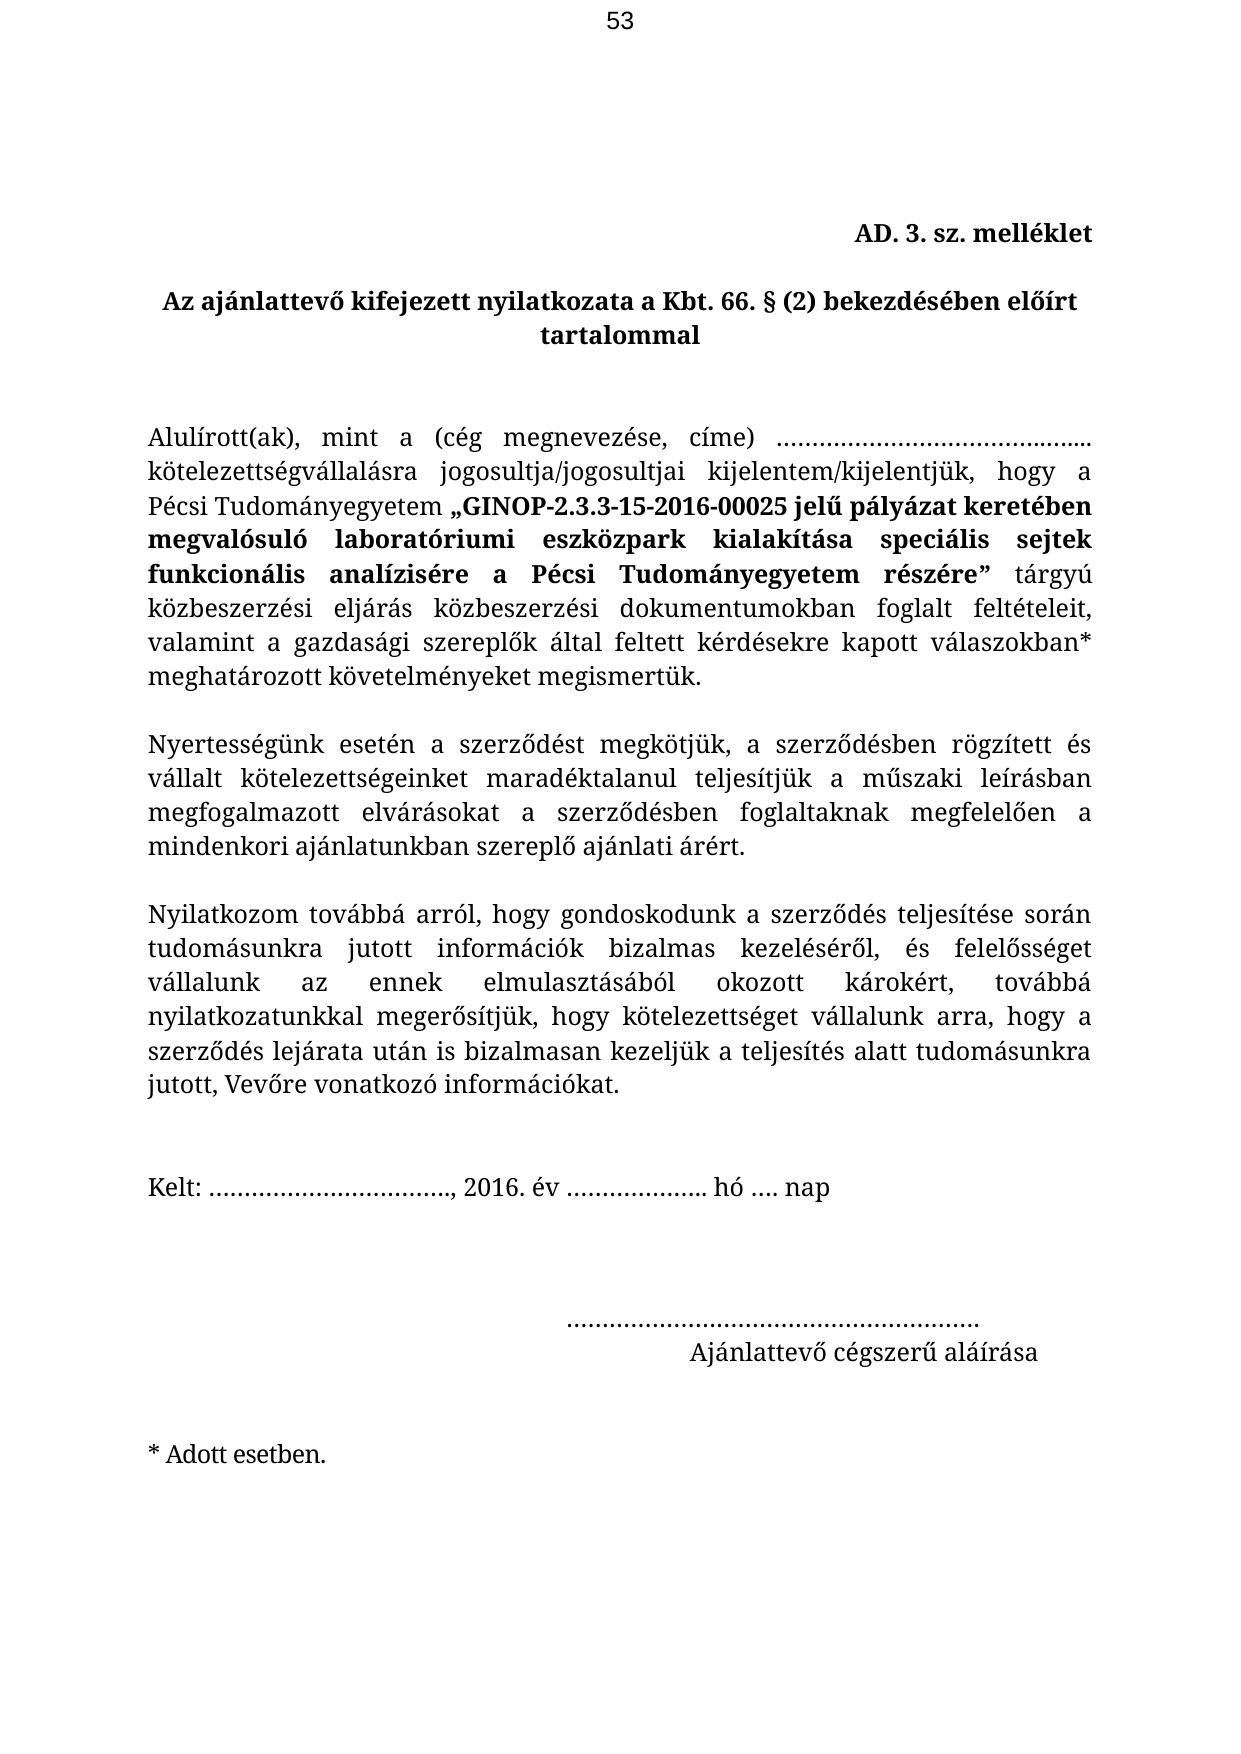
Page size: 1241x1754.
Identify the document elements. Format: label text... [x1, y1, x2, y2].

text Ajánlattevő cégszerű aláírása [148, 1334, 1093, 1368]
text Nyilatkozom továbbá arról, hogy gondoskodunk a szerződés teljesítése során tudomásunkra jutott információk bizalmas kezeléséről, és felelősséget vállalunk az ennek elmulasztásából okozott károkért, továbbá nyilatkozatunkkal megerősítjük, hogy kötelezettséget vállalunk arra, hogy a szerződés lejárata után is bizalmasan kezeljük a teljesítés alatt tudomásunkra jutott, Vevőre vonatkozó információkat. [148, 897, 1093, 1101]
text * Adott esetben. [148, 1437, 1093, 1471]
text Kelt: ……………………………., 2016. év ……………….. hó …. nap [148, 1169, 1093, 1203]
text Nyertességünk esetén a szerződést megkötjük, a szerződésben rögzített és vállalt kötelezettségeinket maradéktalanul teljesítjük a műszaki leírásban megfogalmazott elvárásokat a szerződésben foglaltaknak megfelelően a mindenkori ajánlatunkban szereplő ajánlati árért. [148, 727, 1093, 863]
list Az ajánlattevő kifejezett nyilatkozata a Kbt. 66. § (2) bekezdésében előírt tartalommal [148, 284, 1093, 352]
text AD. 3. sz. melléklet [148, 216, 1093, 250]
text …………………………………………………. [221, 1237, 1093, 1334]
text Alulírott(ak), mint a (cég megnevezése, címe) ………………………………..….... kötelezettségvállalásra jogosultja/jogosultjai kijelentem/kijelentjük, hogy a Pécsi Tudományegyetem „GINOP-2.3.3-15-2016-00025 jelű pályázat keretében megvalósuló laboratóriumi eszközpark kialakítása speciális sejtek funkcionális analízisére a Pécsi Tudományegyetem részére” tárgyú közbeszerzési eljárás közbeszerzési dokumentumokban foglalt feltételeit, valamint a gazdasági szereplők által feltett kérdésekre kapott válaszokban* meghatározott követelményeket megismertük. [148, 420, 1093, 692]
